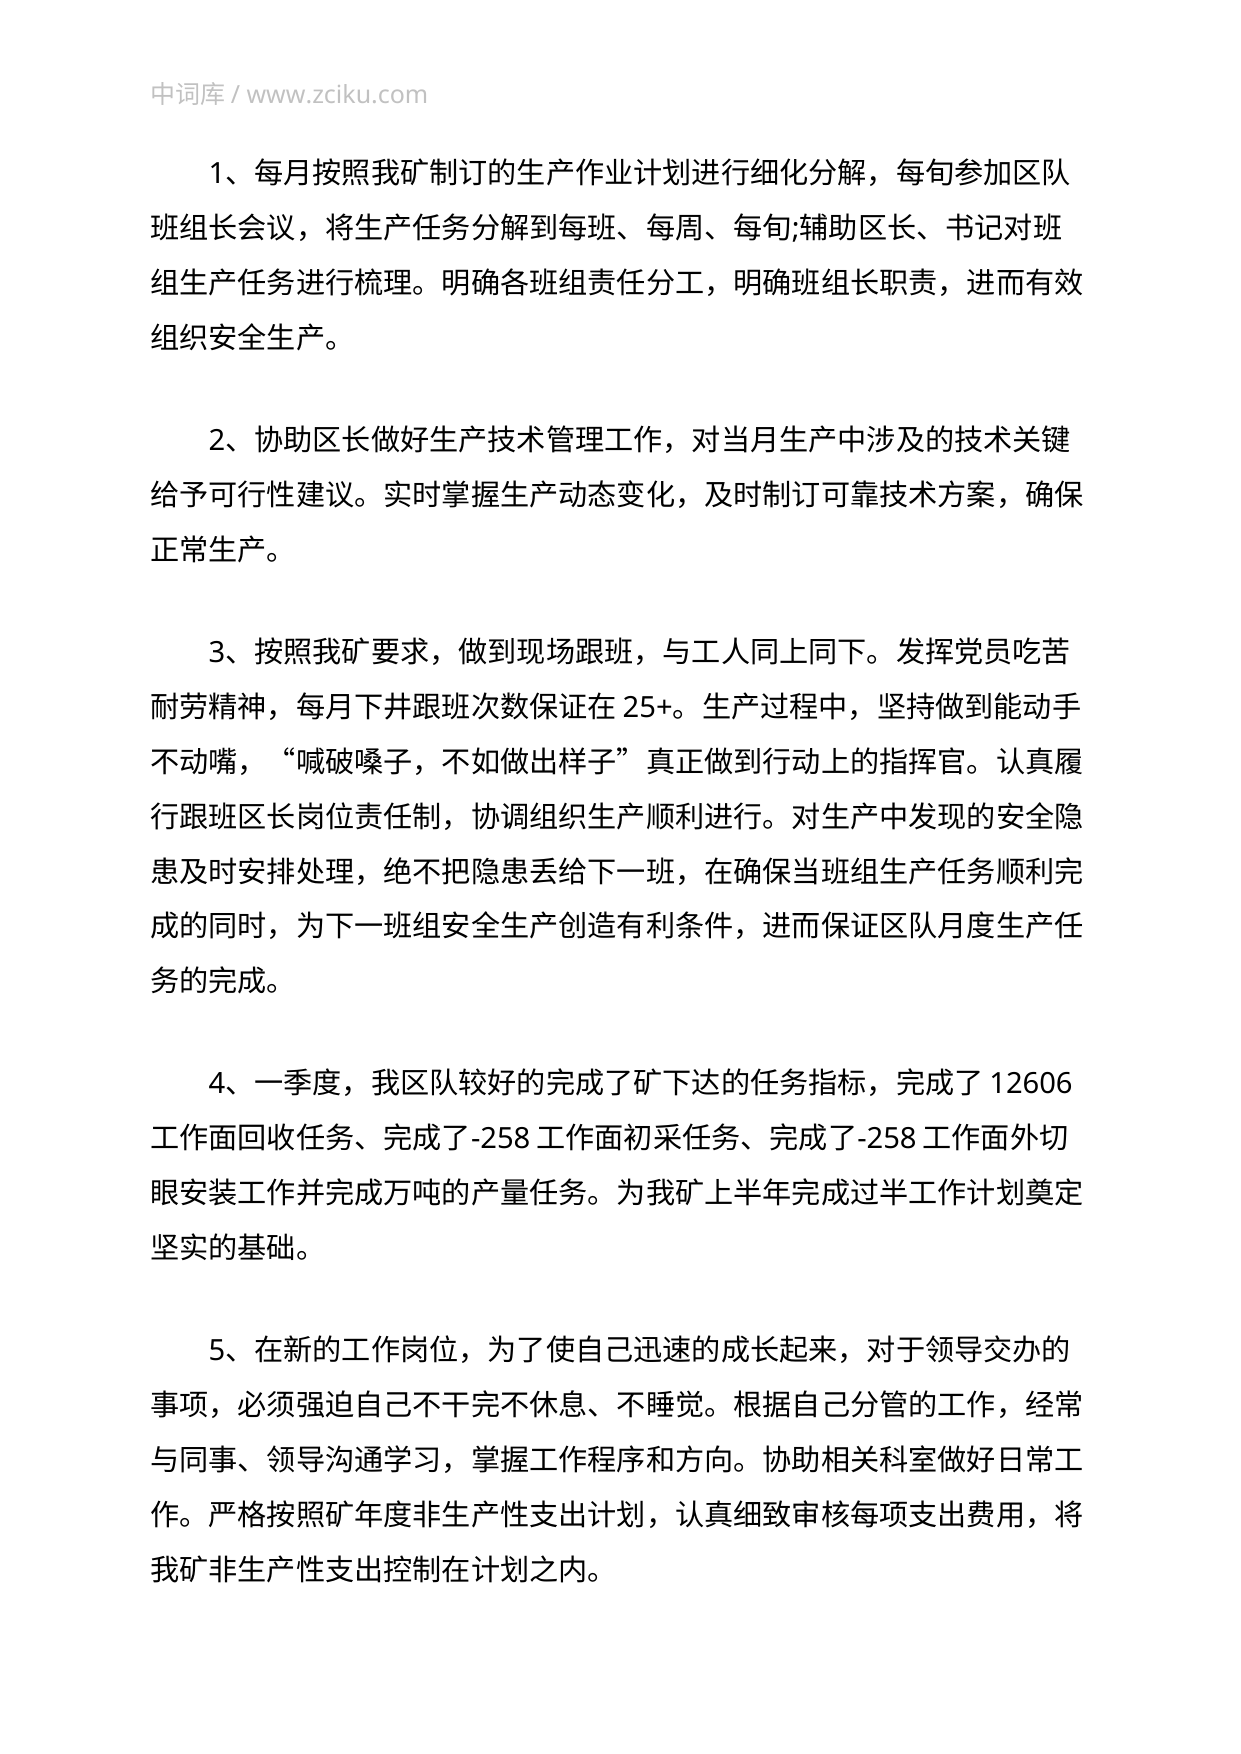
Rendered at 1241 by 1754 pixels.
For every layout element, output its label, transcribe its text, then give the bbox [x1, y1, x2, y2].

text 1、每月按照我矿制订的生产作业计划进行细化分解，每旬参加区队班组长会议，将生产任务分解到每班、每周、每旬;辅助区长、书记对班组生产任务进行梳理。明确各班组责任分工，明确班组长职责，进而有效组织安全生产。 [150, 150, 1090, 357]
text 5、在新的工作岗位，为了使自己迅速的成长起来，对于领导交办的事项，必须强迫自己不干完不休息、不睡觉。根据自己分管的工作，经常与同事、领导沟通学习，掌握工作程序和方向。协助相关科室做好日常工作。严格按照矿年度非生产性支出计划，认真细致审核每项支出费用，将我矿非生产性支出控制在计划之内。 [150, 1326, 1090, 1588]
text 4、一季度，我区队较好的完成了矿下达的任务指标，完成了12606工作面回收任务、完成了-258工作面初采任务、完成了-258工作面外切眼安装工作并完成万吨的产量任务。为我矿上半年完成过半工作计划奠定坚实的基础。 [150, 1060, 1090, 1267]
text 3、按照我矿要求，做到现场跟班，与工人同上同下。发挥党员吃苦耐劳精神，每月下井跟班次数保证在25+。生产过程中，坚持做到能动手不动嘴，“喊破嗓子，不如做出样子”真正做到行动上的指挥官。认真履行跟班区长岗位责任制，协调组织生产顺利进行。对生产中发现的安全隐患及时安排处理，绝不把隐患丢给下一班，在确保当班组生产任务顺利完成的同时，为下一班组安全生产创造有利条件，进而保证区队月度生产任务的完成。 [150, 628, 1090, 1000]
text 2、协助区长做好生产技术管理工作，对当月生产中涉及的技术关键给予可行性建议。实时掌握生产动态变化，及时制订可靠技术方案，确保正常生产。 [150, 417, 1090, 569]
